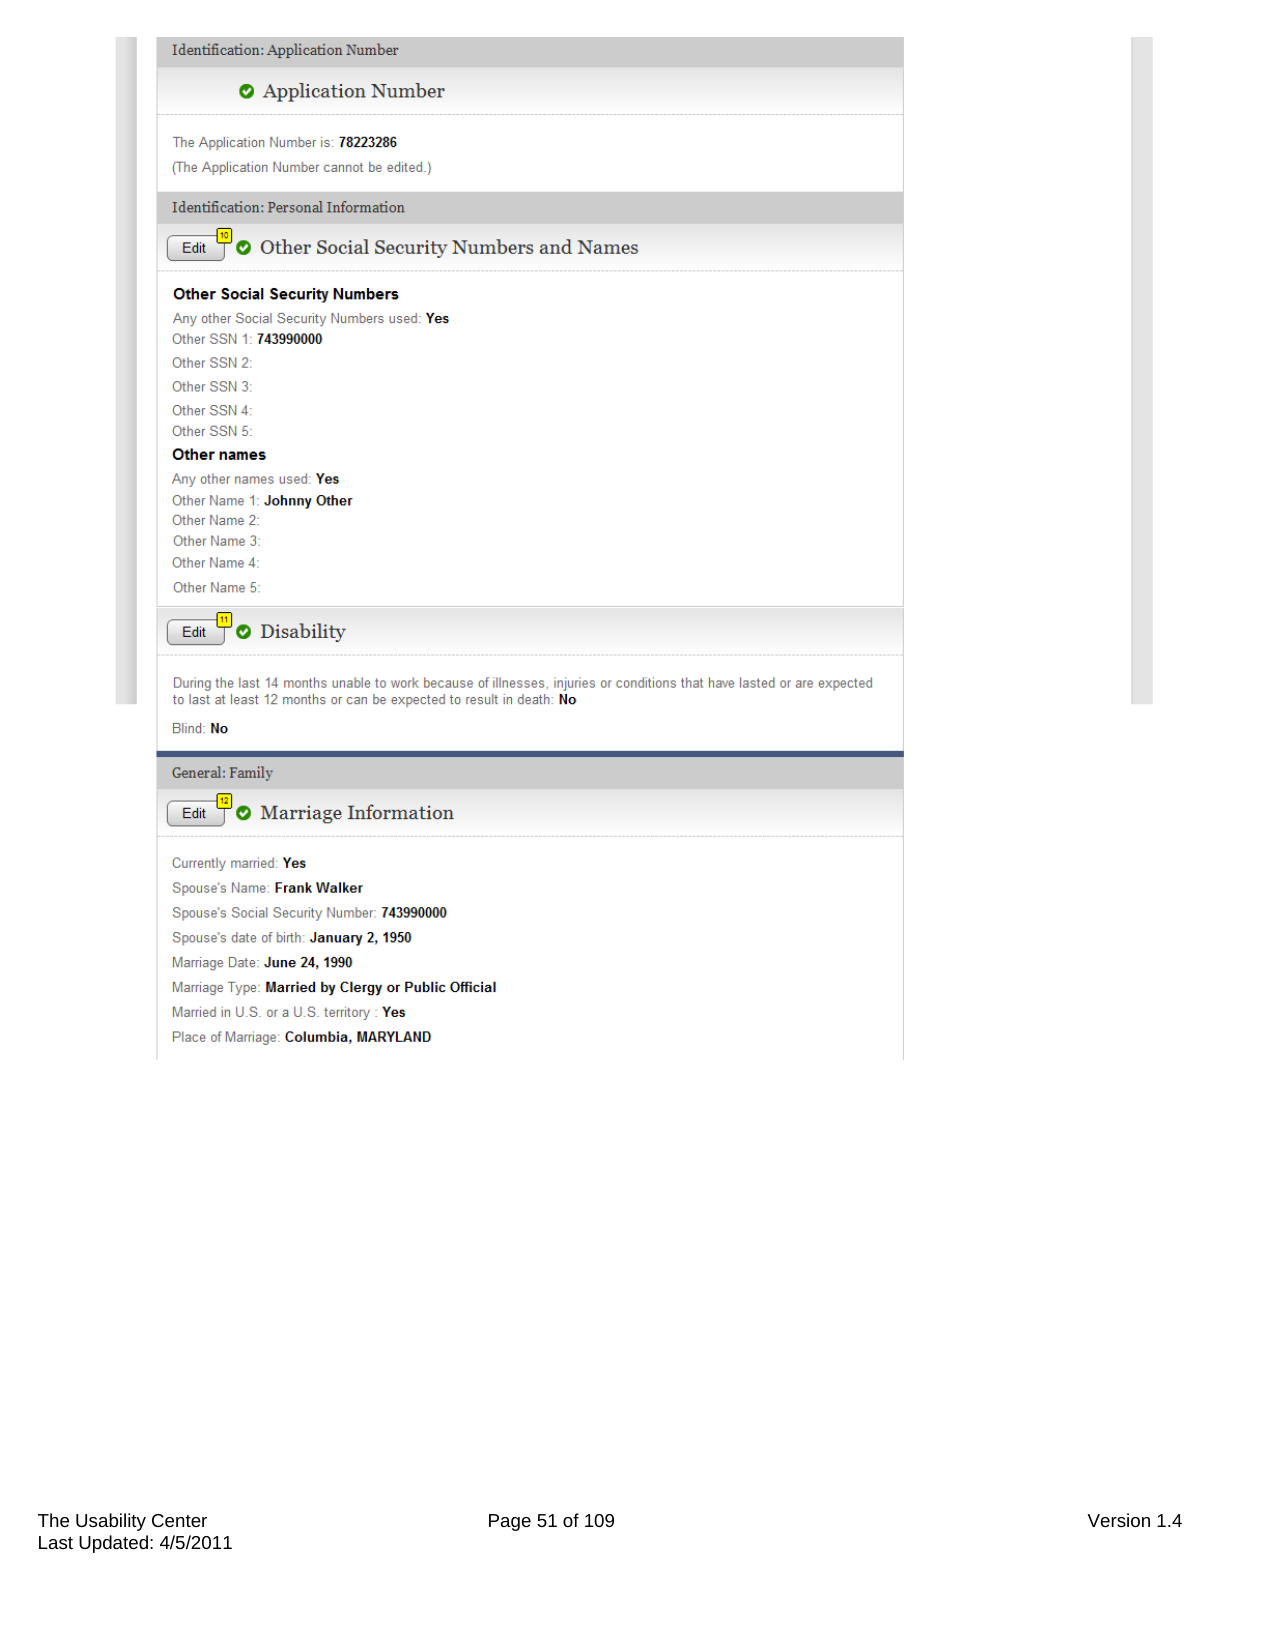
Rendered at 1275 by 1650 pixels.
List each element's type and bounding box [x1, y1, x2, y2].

picture [115, 37, 1160, 1060]
